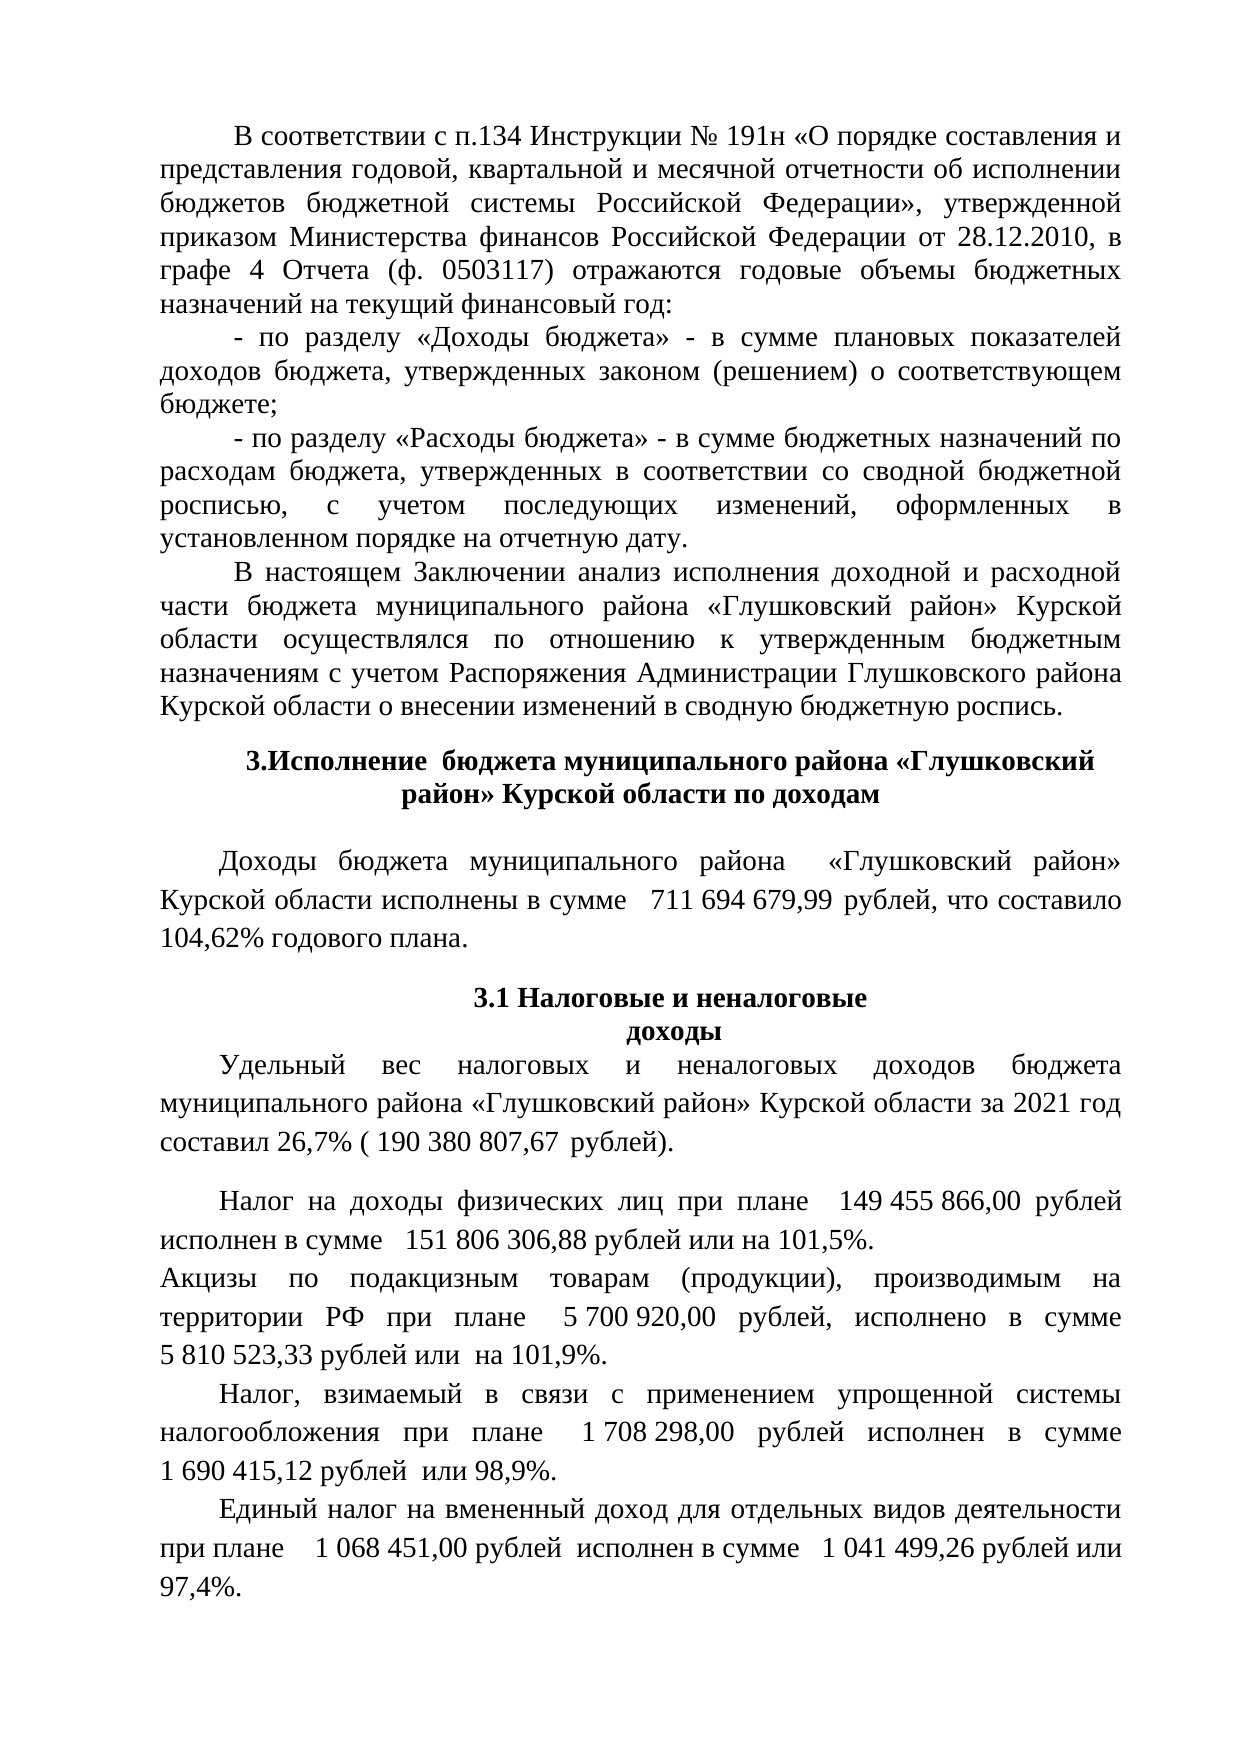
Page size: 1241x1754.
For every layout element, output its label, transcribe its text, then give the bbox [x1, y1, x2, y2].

text Доходы бюджета муниципального района «Глушковский район» Курской области исполнены в сумме 711 694 679,99 рублей, что составило 104,62% годового плана. [159, 843, 1122, 954]
text Акцизы по подакцизным товарам (продукции), производимым на территории РФ при плане 5 700 920,00 рублей, исполнено в сумме 5 810 523,33 рублей или на 101,9%. [159, 1260, 1122, 1371]
text Единый налог на вмененный доход для отдельных видов деятельности при плане 1 068 451,00 рублей исполнен в сумме 1 041 499,26 рублей или 97,4%. [159, 1492, 1122, 1602]
text В соответствии с п.134 Инструкции № 191н «О порядке составления и представления годовой, квартальной и месячной отчетности об исполнении бюджетов бюджетной системы Российской Федерации», утвержденной приказом Министерства финансов Российской Федерации от 28.12.2010, в графе 4 Отчета (ф. 0503117) отражаются годовые объемы бюджетных назначений на текущий финансовый год: [159, 118, 1122, 319]
list 3.Исполнение бюджета муниципального района «Глушковский район» Курской области по доходам [159, 743, 1122, 810]
list 3.1 Налоговые и неналоговые [159, 980, 1122, 1013]
text - по разделу «Доходы бюджета» - в сумме плановых показателей доходов бюджета, утвержденных законом (решением) о соответствующем бюджете; [159, 319, 1122, 420]
text В настоящем Заключении анализ исполнения доходной и расходной части бюджета муниципального района «Глушковский район» Курской области осуществлялся по отношению к утвержденным бюджетным назначениям с учетом Распоряжения Администрации Глушковского района Курской области о внесении изменений в сводную бюджетную роспись. [159, 554, 1122, 722]
text Налог на доходы физических лиц при плане 149 455 866,00 рублей исполнен в сумме 151 806 306,88 рублей или на 101,5%. [159, 1183, 1122, 1255]
text Удельный вес налоговых и неналоговых доходов бюджета муниципального района «Глушковский район» Курской области за 2021 год составил 26,7% ( 190 380 807,67 рублей). [159, 1047, 1122, 1157]
text Налог, взимаемый в связи с применением упрощенной системы налогообложения при плане 1 708 298,00 рублей исполнен в сумме 1 690 415,12 рублей или 98,9%. [159, 1376, 1122, 1487]
list доходы [159, 1013, 1122, 1047]
text - по разделу «Расходы бюджета» - в сумме бюджетных назначений по расходам бюджета, утвержденных в соответствии со сводной бюджетной росписью, с учетом последующих изменений, оформленных в установленном порядке на отчетную дату. [159, 420, 1122, 554]
